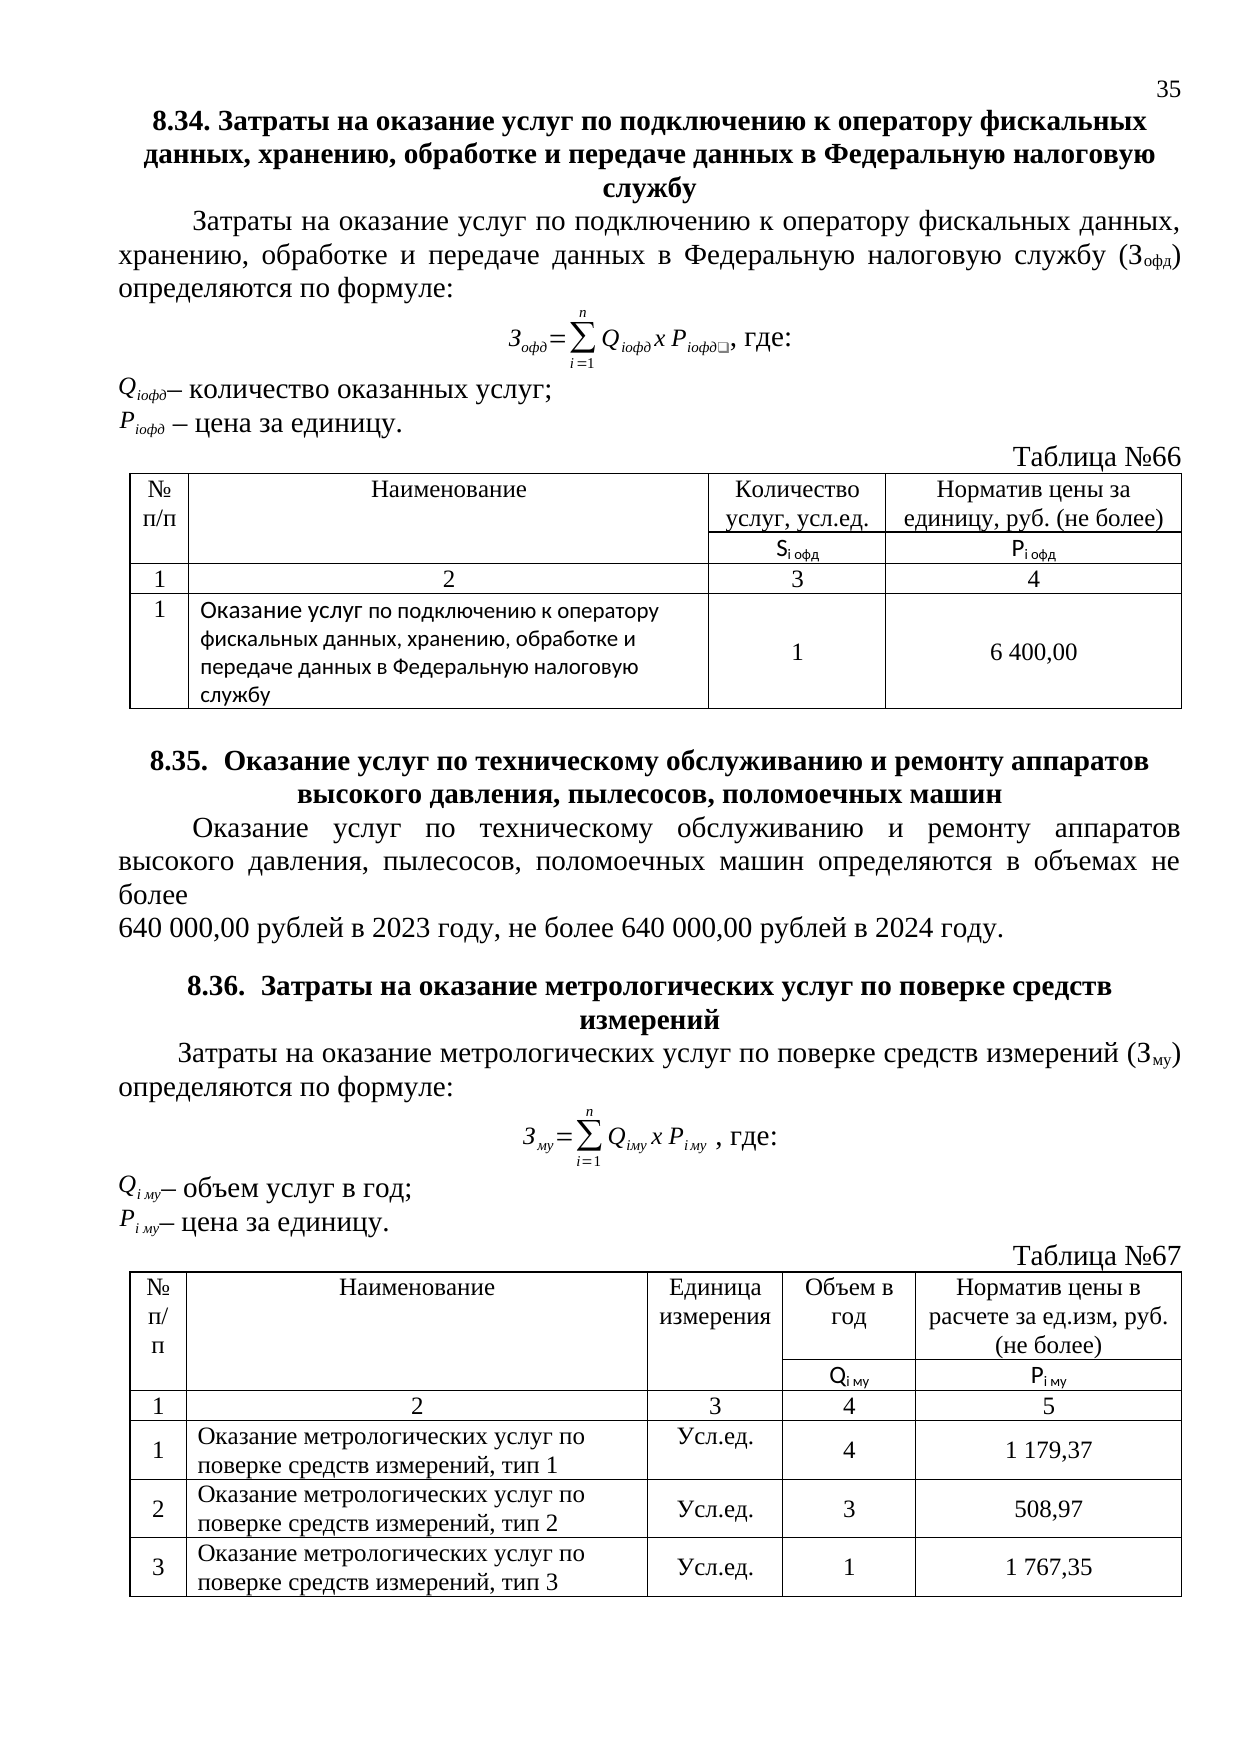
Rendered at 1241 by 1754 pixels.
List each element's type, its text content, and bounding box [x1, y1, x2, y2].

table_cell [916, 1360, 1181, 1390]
text – цена за единицу. [118, 405, 1181, 439]
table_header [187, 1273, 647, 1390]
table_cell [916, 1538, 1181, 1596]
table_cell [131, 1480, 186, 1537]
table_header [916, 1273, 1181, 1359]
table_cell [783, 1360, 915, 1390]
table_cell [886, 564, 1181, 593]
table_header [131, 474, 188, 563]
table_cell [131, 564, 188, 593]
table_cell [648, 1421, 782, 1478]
text Оказание услуг по техническому обслуживанию и ремонту аппаратов высокого давления, пылесосов, поломоечных машин определяются в объемах не более 640 000,00 рублей в 2023 году, не более 640 000,00 рублей в 2024 году. [118, 810, 1181, 944]
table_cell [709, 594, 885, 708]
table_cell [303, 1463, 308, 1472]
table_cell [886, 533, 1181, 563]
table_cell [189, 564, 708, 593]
text Таблица №67 [118, 1238, 1181, 1271]
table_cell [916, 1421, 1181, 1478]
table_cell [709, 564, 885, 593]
text Затраты на оказание метрологических услуг по поверке средств измерений (Зму) определяются по формуле: [118, 1035, 1181, 1102]
text – объем услуг в год; [118, 1170, 1181, 1204]
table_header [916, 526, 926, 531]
text 8.36. Затраты на оказание метрологических услуг по поверке средств измерений [118, 968, 1181, 1035]
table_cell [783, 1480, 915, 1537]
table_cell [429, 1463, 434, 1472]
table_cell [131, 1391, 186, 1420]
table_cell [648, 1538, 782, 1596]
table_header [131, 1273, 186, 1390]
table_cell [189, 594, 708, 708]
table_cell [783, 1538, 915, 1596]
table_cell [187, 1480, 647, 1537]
text 8.35. Оказание услуг по техническому обслуживанию и ремонту аппаратов высокого давления, пылесосов, поломоечных машин [118, 743, 1181, 810]
text , где: [118, 1102, 1181, 1170]
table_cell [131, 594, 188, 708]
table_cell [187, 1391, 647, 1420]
text Затраты на оказание услуг по подключению к оператору фискальных данных, хранению, обработке и передаче данных в Федеральную налоговую службу (Зофд) определяются по формуле: [118, 203, 1181, 304]
text – количество оказанных услуг; [118, 371, 1181, 405]
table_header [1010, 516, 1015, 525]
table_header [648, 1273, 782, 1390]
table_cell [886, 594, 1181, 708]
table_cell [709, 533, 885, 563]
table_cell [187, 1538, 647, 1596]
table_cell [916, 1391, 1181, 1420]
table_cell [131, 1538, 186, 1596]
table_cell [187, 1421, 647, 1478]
text , где: [118, 304, 1181, 371]
subtitle 8.34. Затраты на оказание услуг по подключению к оператору фискальных данных, хранению, обработке и передаче данных в Федеральную налоговую службу [118, 103, 1181, 203]
text – цена за единицу. [118, 1204, 1181, 1238]
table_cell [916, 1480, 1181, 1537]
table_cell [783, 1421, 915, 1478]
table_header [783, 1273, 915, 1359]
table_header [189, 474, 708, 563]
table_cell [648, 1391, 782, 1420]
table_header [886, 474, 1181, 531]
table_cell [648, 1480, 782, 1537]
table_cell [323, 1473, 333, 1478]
text Таблица №66 [118, 439, 1181, 473]
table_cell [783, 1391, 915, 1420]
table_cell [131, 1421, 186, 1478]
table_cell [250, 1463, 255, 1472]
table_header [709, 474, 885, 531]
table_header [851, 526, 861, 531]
